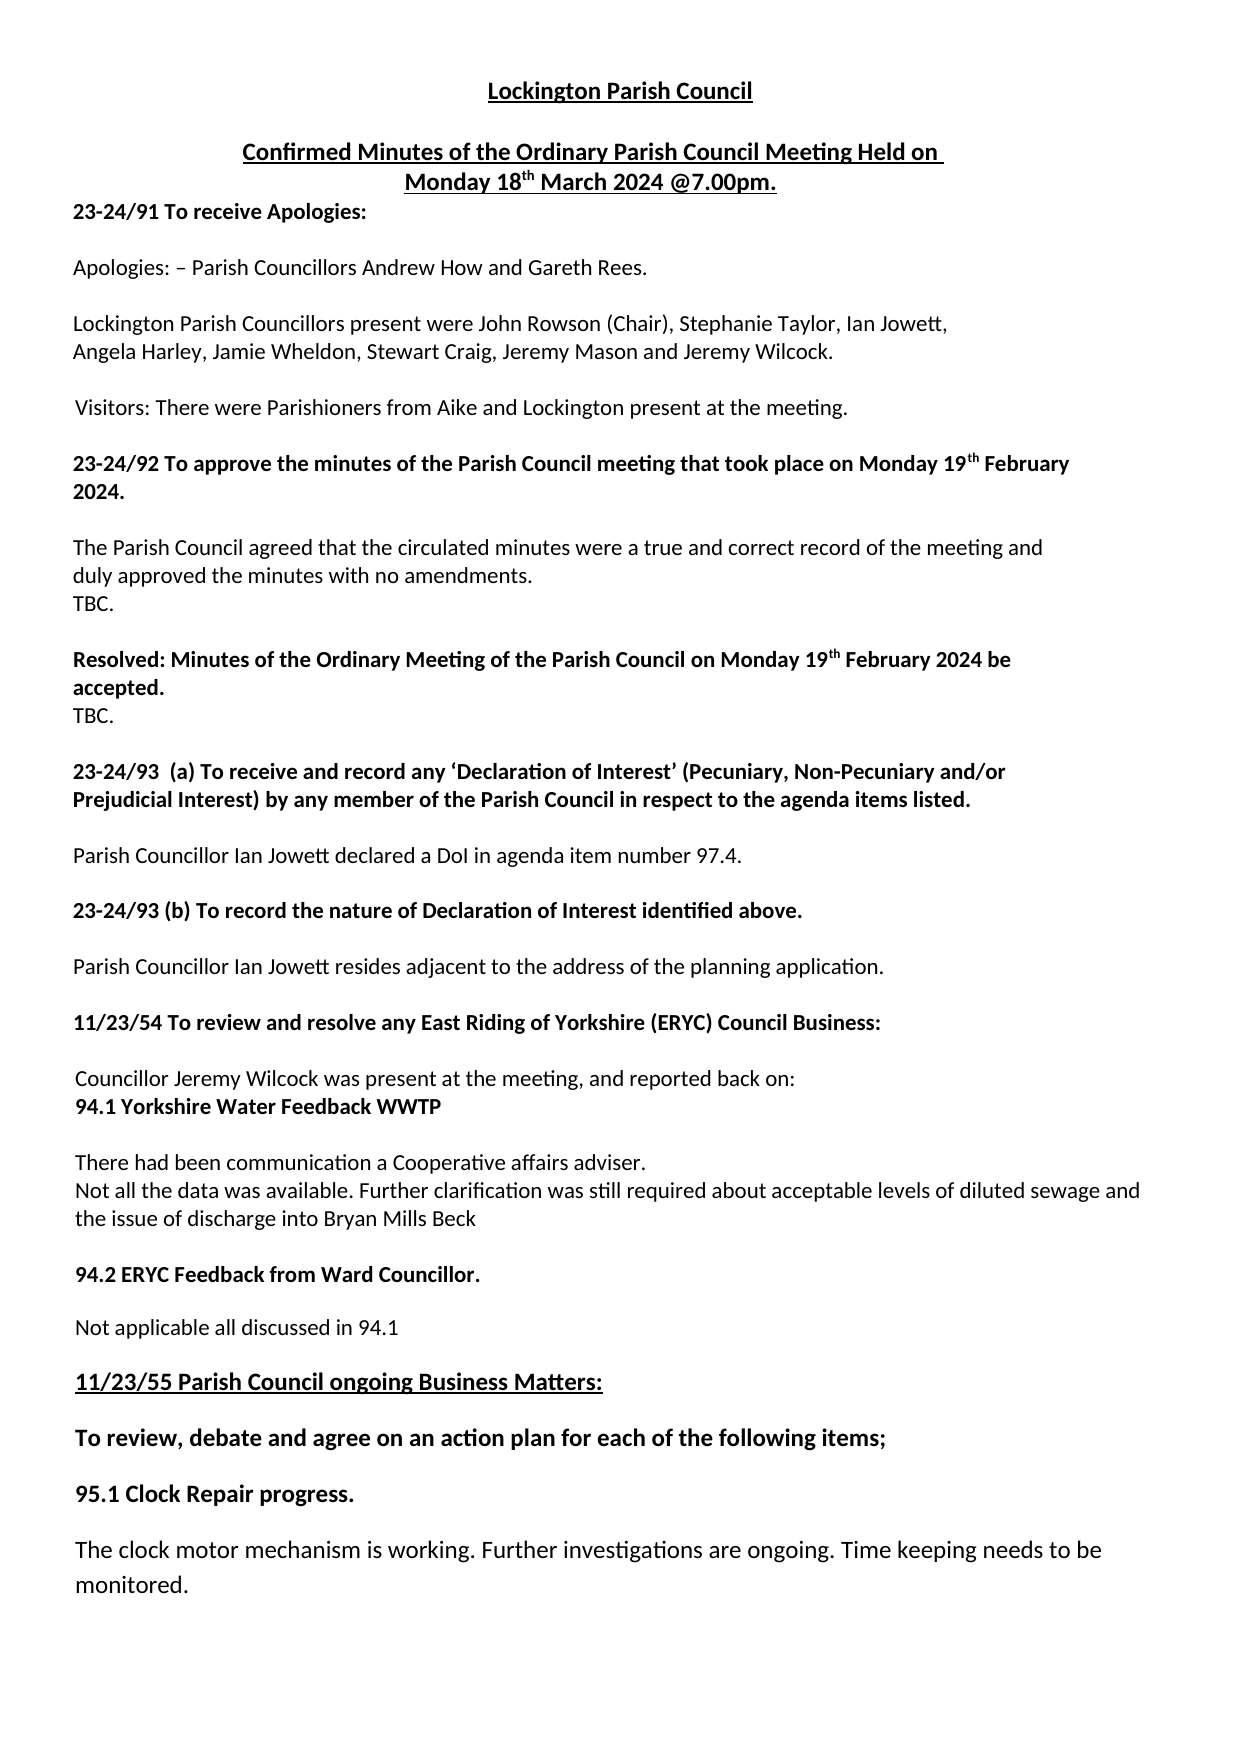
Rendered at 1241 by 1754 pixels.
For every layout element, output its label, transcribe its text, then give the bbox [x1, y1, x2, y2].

text Visitors: There were Parishioners from Aike and Lockington present at the meeting. [75, 393, 1165, 421]
text Not all the data was available. Further clarification was still required about acceptable levels of diluted sewage and the issue of discharge into Bryan Mills Beck [75, 1176, 1165, 1232]
text 94.1 Yorkshire Water Feedback WWTP [75, 1092, 1165, 1120]
text TBC. [16, 701, 1165, 729]
text There had been communication a Cooperative affairs adviser. [75, 1148, 1165, 1176]
text Angela Harley, Jamie Wheldon, Stewart Craig, Jeremy Mason and Jeremy Wilcock. [16, 337, 1165, 365]
text duly approved the minutes with no amendments. [16, 561, 1165, 589]
text Not applicable all discussed in 94.1 [75, 1313, 1165, 1341]
text Parish Councillor Ian Jowett declared a DoI in agenda item number 97.4. [16, 842, 1165, 869]
text 11/23/54 To review and resolve any East Riding of Yorkshire (ERYC) Council Business:​ [16, 1008, 1165, 1036]
text Prejudicial Interest) by any member of the Parish Council in respect to the agenda items listed. [16, 786, 1165, 813]
text 2024. [16, 477, 1165, 505]
text Lockington Parish Council [75, 75, 1165, 106]
text To review, debate and agree on an action plan for each of the following items; [75, 1422, 1165, 1453]
text 23-24/93 (b) To record the nature of Declaration of Interest identified above. [16, 896, 1165, 924]
text 23-24/93 (a) To receive and record any ‘Declaration of Interest’ (Pecuniary, Non-Pecuniary and/or [16, 757, 1165, 786]
text Confirmed Minutes of the Ordinary Parish Council Meeting Held on [16, 136, 1165, 167]
text 11/23/55 Parish Council ongoing Business Matters: [75, 1366, 1165, 1397]
text Councillor Jeremy Wilcock was present at the meeting, and reported back on: [75, 1036, 1165, 1092]
text 94.2 ERYC Feedback from Ward Councillor. [75, 1260, 1165, 1288]
text 23-24/91 To receive Apologies: [16, 197, 1165, 225]
text 23-24/92 To approve the minutes of the Parish Council meeting that took place on Monday 19th February [16, 449, 1165, 477]
text 95.1 Clock Repair progress. [75, 1478, 1165, 1508]
text Apologies: – Parish Councillors Andrew How and Gareth Rees. [16, 253, 1165, 281]
text accepted. [16, 673, 1165, 701]
text TBC. [16, 589, 1165, 617]
text Monday 18th March 2024 @7.00pm. [16, 167, 1165, 197]
text Lockington Parish Councillors present were John Rowson (Chair), Stephanie Taylor, Ian Jowett, [16, 309, 1165, 337]
text Parish Councillor Ian Jowett resides adjacent to the address of the planning application. [16, 952, 1165, 980]
text Resolved: Minutes of the Ordinary Meeting of the Parish Council on Monday 19th February 2024 be [16, 645, 1165, 673]
text The Parish Council agreed that the circulated minutes were a true and correct record of the meeting and [16, 533, 1165, 561]
text The clock motor mechanism is working. Further investigations are ongoing. Time keeping needs to be monitored. [75, 1534, 1165, 1599]
